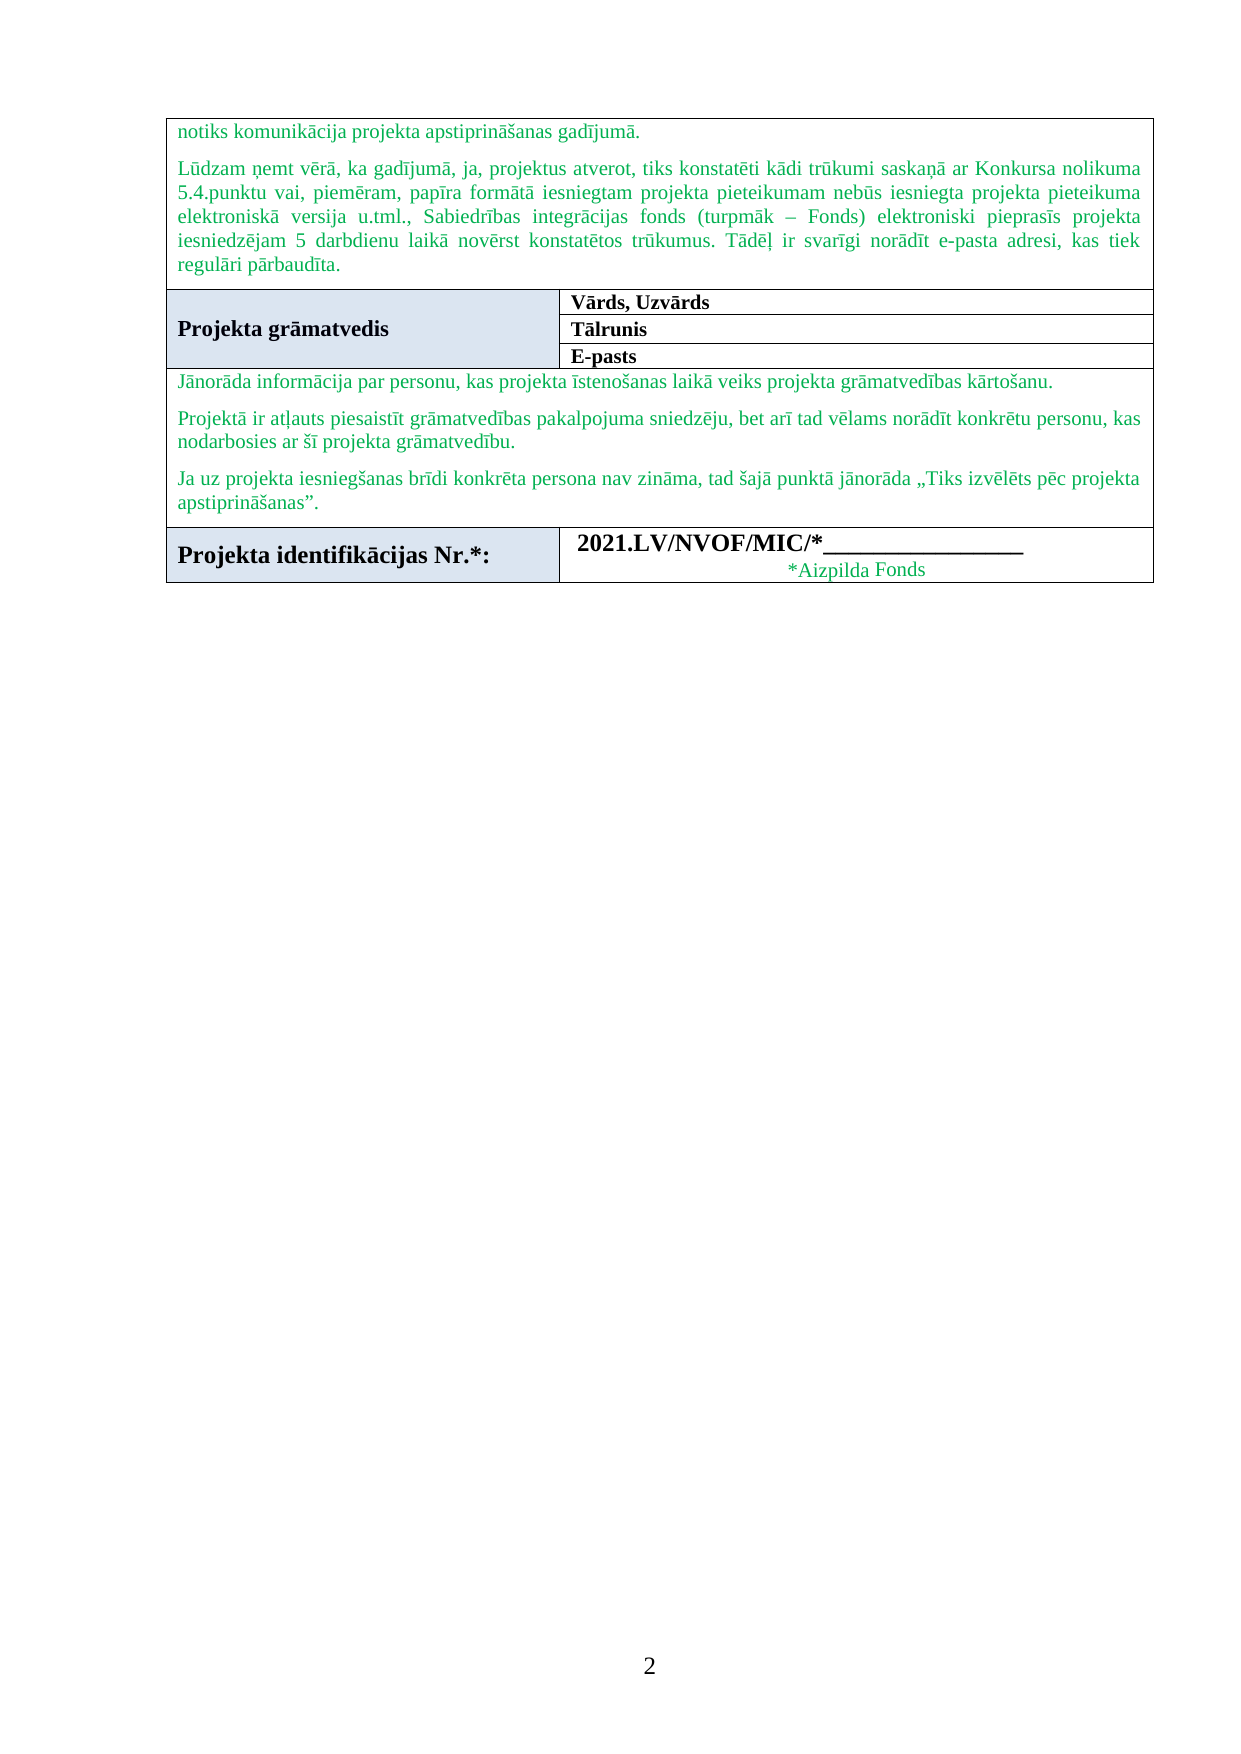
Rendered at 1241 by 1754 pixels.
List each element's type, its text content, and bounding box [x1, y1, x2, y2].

table_cell Projekta grāmatvedis [167, 290, 559, 368]
table_cell 2021.LV/NVOF/MIC/*________________ *Aizpilda Fonds [560, 528, 1153, 582]
table_cell Vārds, Uzvārds [560, 290, 1153, 314]
table_cell Jānorāda informācija par personu, kas projekta īstenošanas laikā veiks projekta grāmatvedības kārtošanu. Projektā ir atļauts piesaistīt grāmatvedības pakalpojuma sniedzēju, bet arī tad vēlams norādīt konkrētu personu, kas nodarbosies ar šī projekta grāmatvedību. Ja uz projekta iesniegšanas brīdi konkrēta persona nav zināma, tad šajā punktā jānorāda „Tiks izvēlēts pēc projekta apstiprināšanas”. [167, 369, 1153, 527]
table_cell Projekta identifikācijas Nr.*: [167, 528, 559, 582]
table_cell E-pasts [560, 344, 1153, 368]
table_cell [167, 119, 1153, 288]
table_cell Tālrunis [560, 315, 1153, 343]
